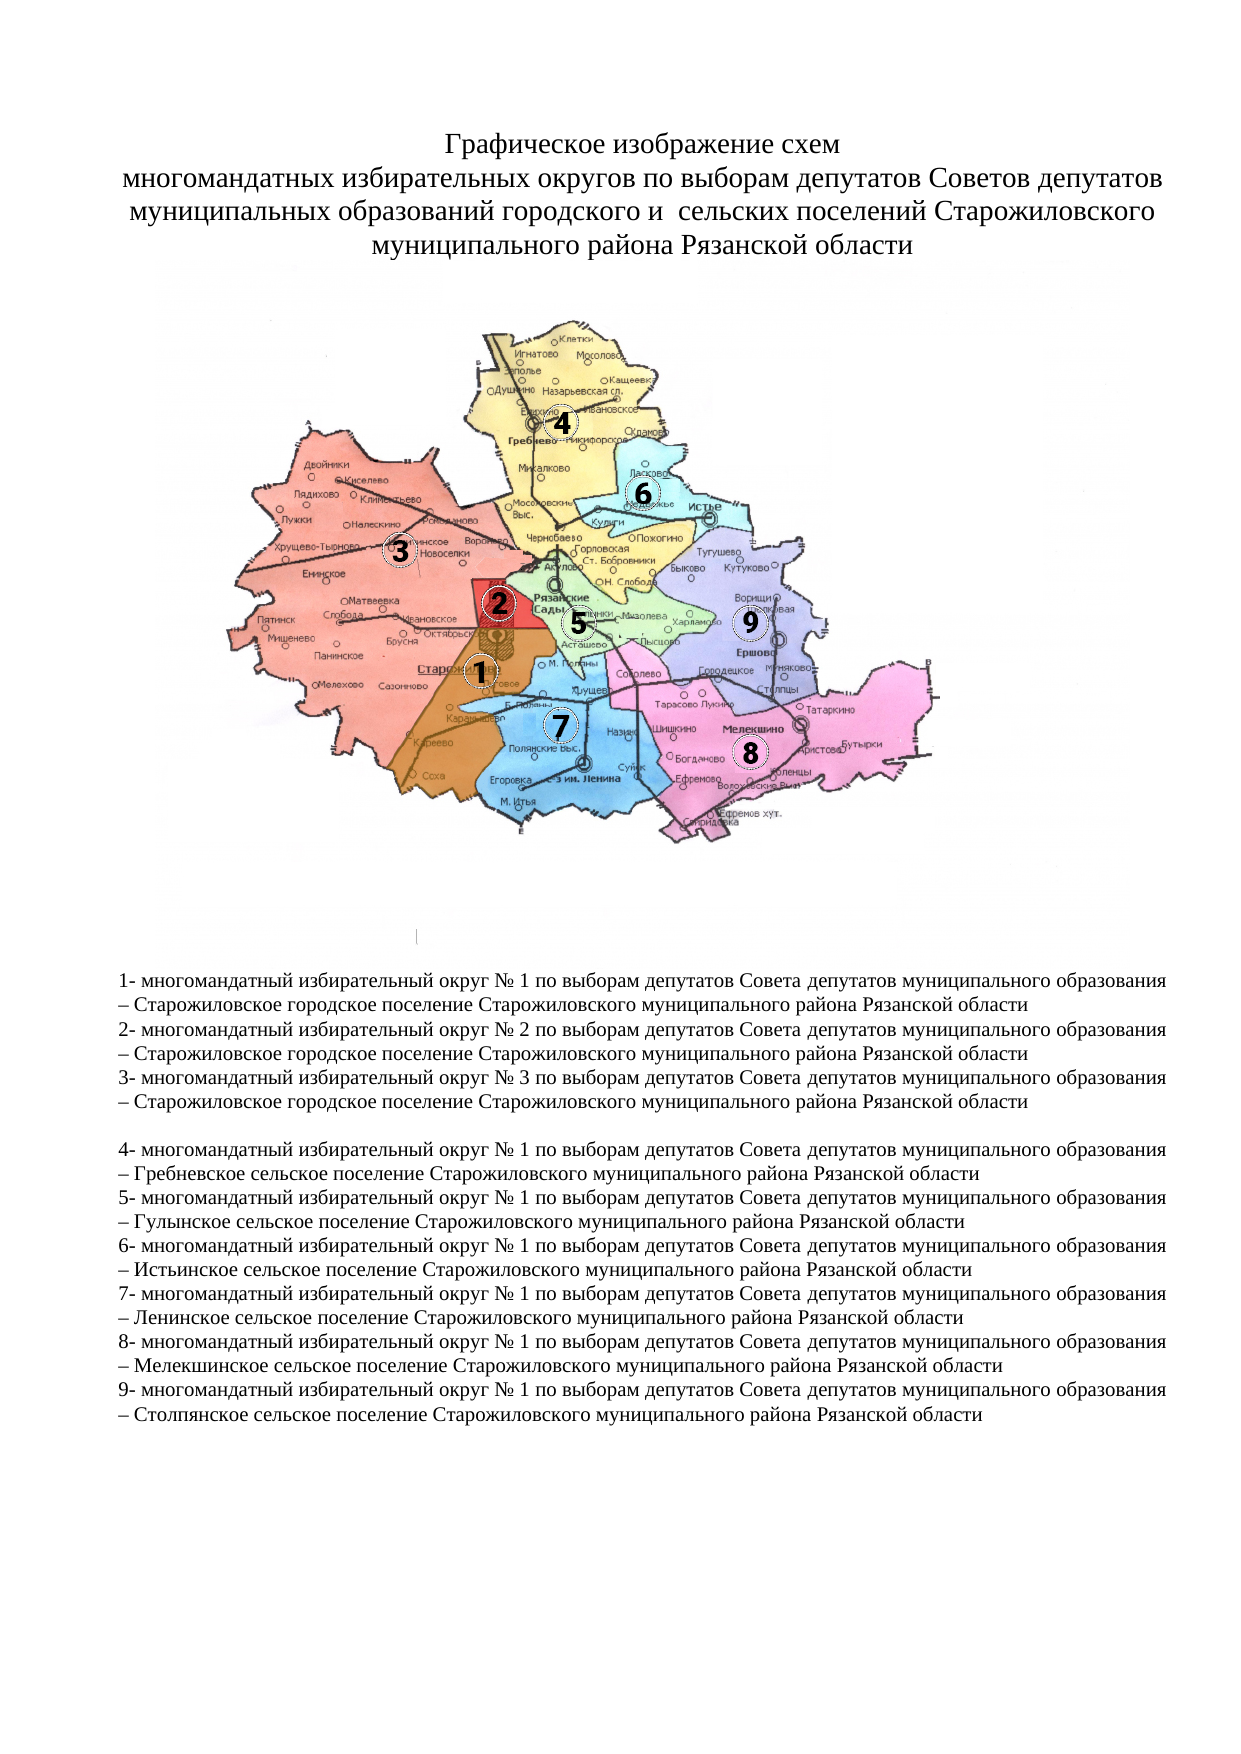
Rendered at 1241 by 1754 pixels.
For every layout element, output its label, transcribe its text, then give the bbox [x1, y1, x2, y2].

text 2- многомандатный избирательный округ № 2 по выборам депутатов Совета депутатов муниципального образования – Старожиловское городское поселение Старожиловского муниципального района Рязанской области [118, 1016, 1167, 1064]
text 3- многомандатный избирательный округ № 3 по выборам депутатов Совета депутатов муниципального образования – Старожиловское городское поселение Старожиловского муниципального района Рязанской области [118, 1064, 1167, 1113]
text 7- многомандатный избирательный округ № 1 по выборам депутатов Совета депутатов муниципального образования – Ленинское сельское поселение Старожиловского муниципального района Рязанской области [118, 1281, 1167, 1329]
text 1- многомандатный избирательный округ № 1 по выборам депутатов Совета депутатов муниципального образования – Старожиловское городское поселение Старожиловского муниципального района Рязанской области [118, 968, 1167, 1016]
text Графическое изображение схем [118, 126, 1167, 160]
text 4- многомандатный избирательный округ № 1 по выборам депутатов Совета депутатов муниципального образования – Гребневское сельское поселение Старожиловского муниципального района Рязанской области [118, 1137, 1167, 1185]
picture [155, 260, 1130, 969]
text 5- многомандатный избирательный округ № 1 по выборам депутатов Совета депутатов муниципального образования – Гулынское сельское поселение Старожиловского муниципального района Рязанской области [118, 1185, 1167, 1233]
text 9- многомандатный избирательный округ № 1 по выборам депутатов Совета депутатов муниципального образования – Столпянское сельское поселение Старожиловского муниципального района Рязанской области [118, 1377, 1167, 1426]
text 8- многомандатный избирательный округ № 1 по выборам депутатов Совета депутатов муниципального образования – Мелекшинское сельское поселение Старожиловского муниципального района Рязанской области [118, 1329, 1167, 1377]
text 6- многомандатный избирательный округ № 1 по выборам депутатов Совета депутатов муниципального образования – Истьинское сельское поселение Старожиловского муниципального района Рязанской области [118, 1233, 1167, 1281]
text многомандатных избирательных округов по выборам депутатов Советов депутатов муниципальных образований городского и сельских поселений Старожиловского муниципального района Рязанской области [118, 160, 1167, 260]
